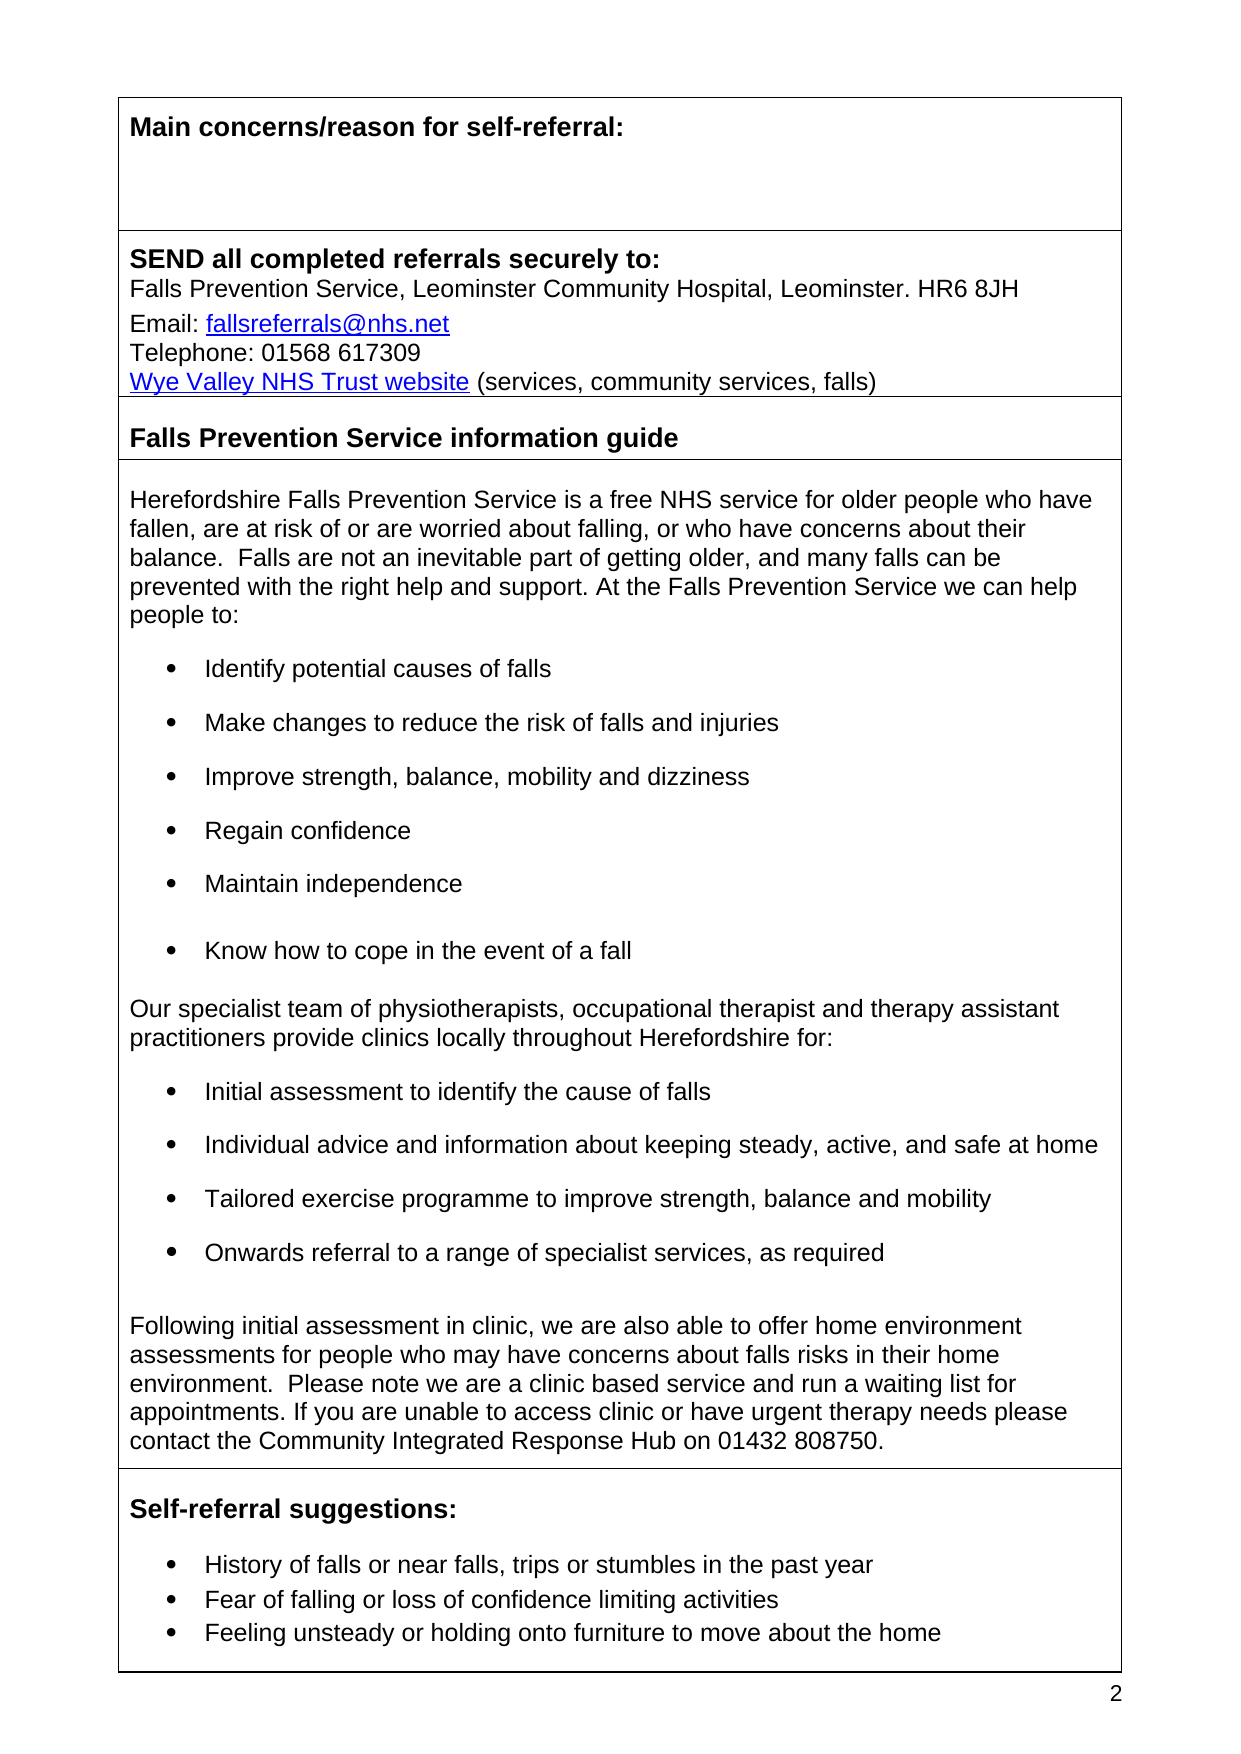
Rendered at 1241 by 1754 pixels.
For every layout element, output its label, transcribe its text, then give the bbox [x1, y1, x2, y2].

table_cell Falls Prevention Service information guide [119, 397, 1121, 459]
table_cell Herefordshire Falls Prevention Service is a free NHS service for older people who have fallen, are at risk of or are worried about falling, or who have concerns about their balance. Falls are not an inevitable part of getting older, and many falls can be prevented with the right help and support. At the Falls Prevention Service we can help people to: Identify potential causes of falls Make changes to reduce the risk of falls and injuries Improve strength, balance, mobility and dizziness Regain confidence Maintain independence Know how to cope in the event of a fall Our specialist team of physiotherapists, occupational therapist and therapy assistant practitioners provide clinics locally throughout Herefordshire for: Initial assessment to identify the cause of falls Individual advice and information about keeping steady, active, and safe at home Tailored exercise programme to improve strength, balance and mobility Onwards referral to a range of specialist services, as required Following initial assessment in clinic, we are also able to offer home environment assessments for people who may have concerns about falls risks in their home environment. Please note we are a clinic based service and run a waiting list for appointments. If you are unable to access clinic or have urgent therapy needs please contact the Community Integrated Response Hub on 01432 808750. [119, 460, 1121, 1467]
table_cell Main concerns/reason for self-referral: [119, 98, 1121, 230]
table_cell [119, 1469, 1121, 1671]
table_cell SEND all completed referrals securely to: Falls Prevention Service, Leominster Community Hospital, Leominster. HR6 8JH Email: fallsreferrals@nhs.net Telephone: 01568 617309 Wye Valley NHS Trust website (services, community services, falls) [119, 231, 1121, 396]
